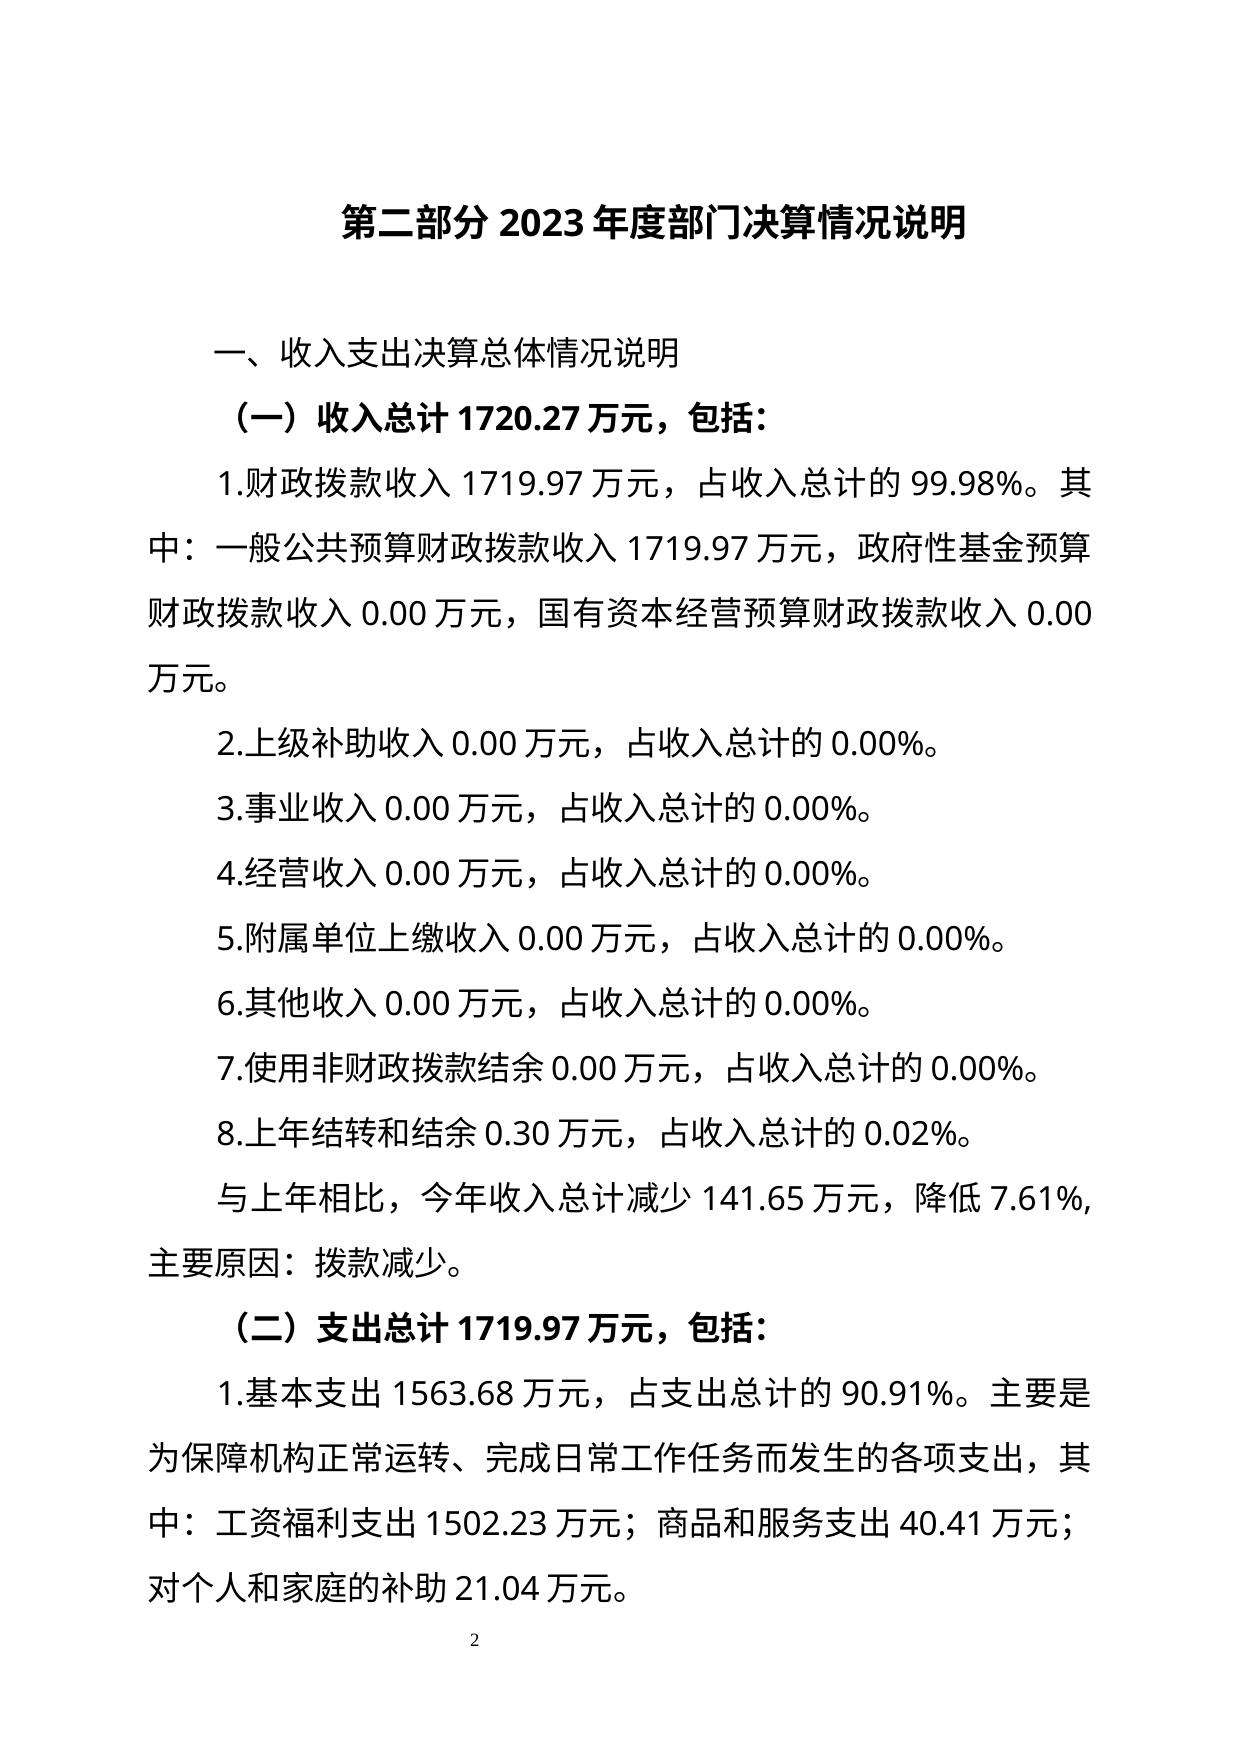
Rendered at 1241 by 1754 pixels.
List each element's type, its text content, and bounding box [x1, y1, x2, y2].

text 1.基本支出1563.68万元，占支出总计的90.91%。主要是为保障机构正常运转、完成日常工作任务而发生的各项支出，其中：工资福利支出1502.23万元；商品和服务支出40.41万元；对个人和家庭的补助21.04万元。 [148, 1358, 1093, 1618]
text （二）支出总计1719.97万元，包括： [148, 1293, 1093, 1358]
text 一、收入支出决算总体情况说明 [148, 318, 1093, 383]
text 与上年相比，今年收入总计减少141.65万元，降低7.61%,主要原因：拨款减少。 [148, 1163, 1093, 1293]
text 3.事业收入0.00万元，占收入总计的0.00%。 [148, 773, 1093, 838]
text 第二部分 2023年度部门决算情况说明 [148, 188, 1093, 253]
text 7.使用非财政拨款结余0.00万元，占收入总计的0.00%。 [148, 1033, 1093, 1098]
text 4.经营收入0.00万元，占收入总计的0.00%。 [148, 838, 1093, 903]
text 8.上年结转和结余0.30万元，占收入总计的0.02%。 [148, 1098, 1093, 1163]
text 2.上级补助收入0.00万元，占收入总计的0.00%。 [148, 708, 1093, 773]
text 5.附属单位上缴收入0.00万元，占收入总计的0.00%。 [148, 903, 1093, 968]
text 1.财政拨款收入1719.97万元，占收入总计的99.98%。其中：一般公共预算财政拨款收入1719.97万元，政府性基金预算财政拨款收入0.00万元，国有资本经营预算财政拨款收入0.00万元。 [148, 448, 1093, 708]
text （一）收入总计1720.27万元，包括： [148, 383, 1093, 448]
text 6.其他收入0.00万元，占收入总计的0.00%。 [148, 968, 1093, 1033]
